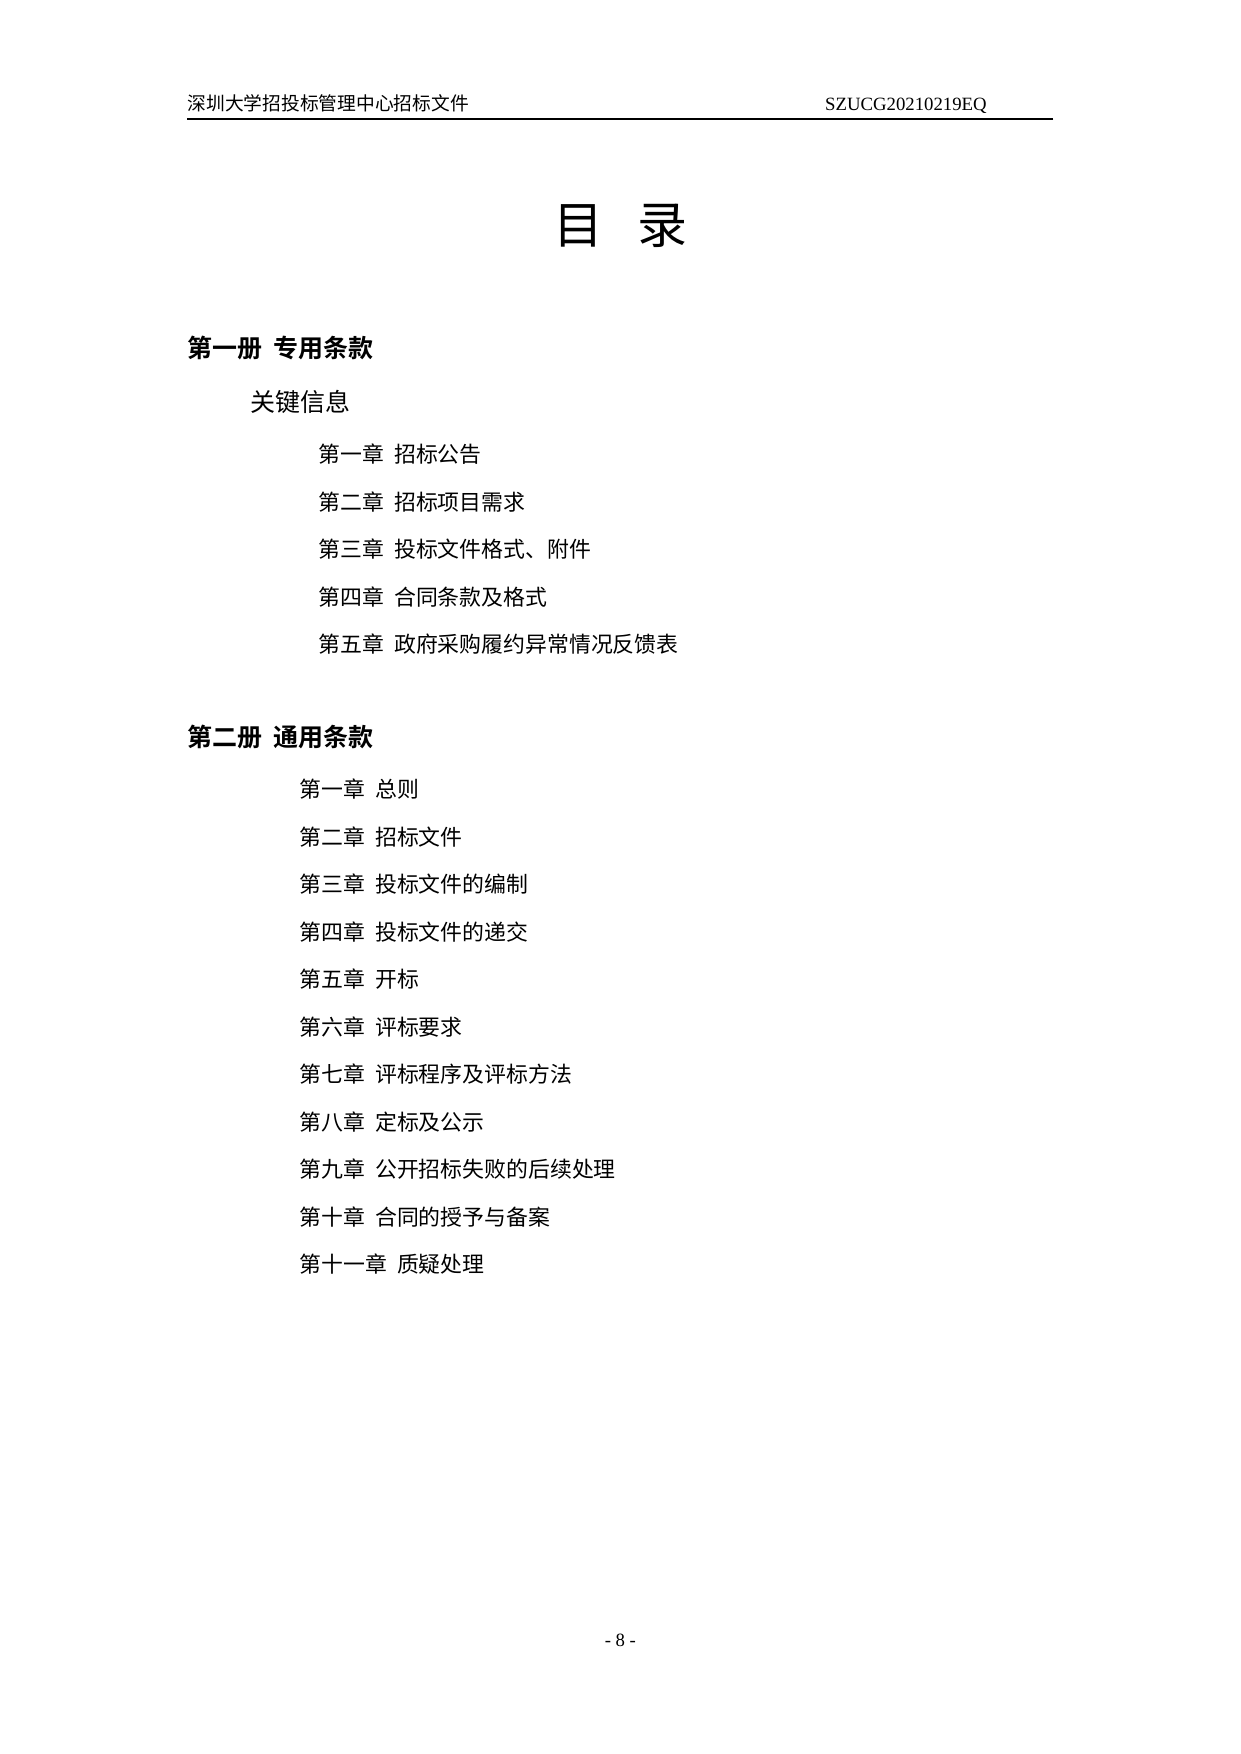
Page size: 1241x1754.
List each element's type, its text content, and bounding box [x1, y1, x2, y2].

list 第二章 招标文件 [187, 819, 1053, 851]
subtitle 目 录 [187, 185, 1053, 258]
list 第四章 投标文件的递交 [187, 914, 1053, 946]
text 第一章 招标公告 [253, 437, 1053, 469]
list 第十一章 质疑处理 [187, 1247, 1053, 1279]
list 第八章 定标及公示 [187, 1104, 1053, 1136]
text 第四章 合同条款及格式 [253, 579, 1053, 611]
list 第十章 合同的授予与备案 [187, 1199, 1053, 1231]
text 第三章 投标文件格式、附件 [253, 532, 1053, 564]
list 第九章 公开招标失败的后续处理 [187, 1152, 1053, 1184]
text 第二册 通用条款 [187, 718, 1053, 754]
list 第七章 评标程序及评标方法 [187, 1057, 1053, 1089]
text 第二章 招标项目需求 [253, 484, 1053, 516]
list 第三章 投标文件的编制 [187, 867, 1053, 899]
text 关键信息 [187, 383, 1053, 419]
list 第五章 开标 [187, 962, 1053, 994]
list 第六章 评标要求 [187, 1009, 1053, 1041]
text 第五章 政府采购履约异常情况反馈表 [253, 627, 1053, 659]
list 第一章 总则 [187, 772, 1053, 804]
text 第一册 专用条款 [187, 328, 1053, 364]
